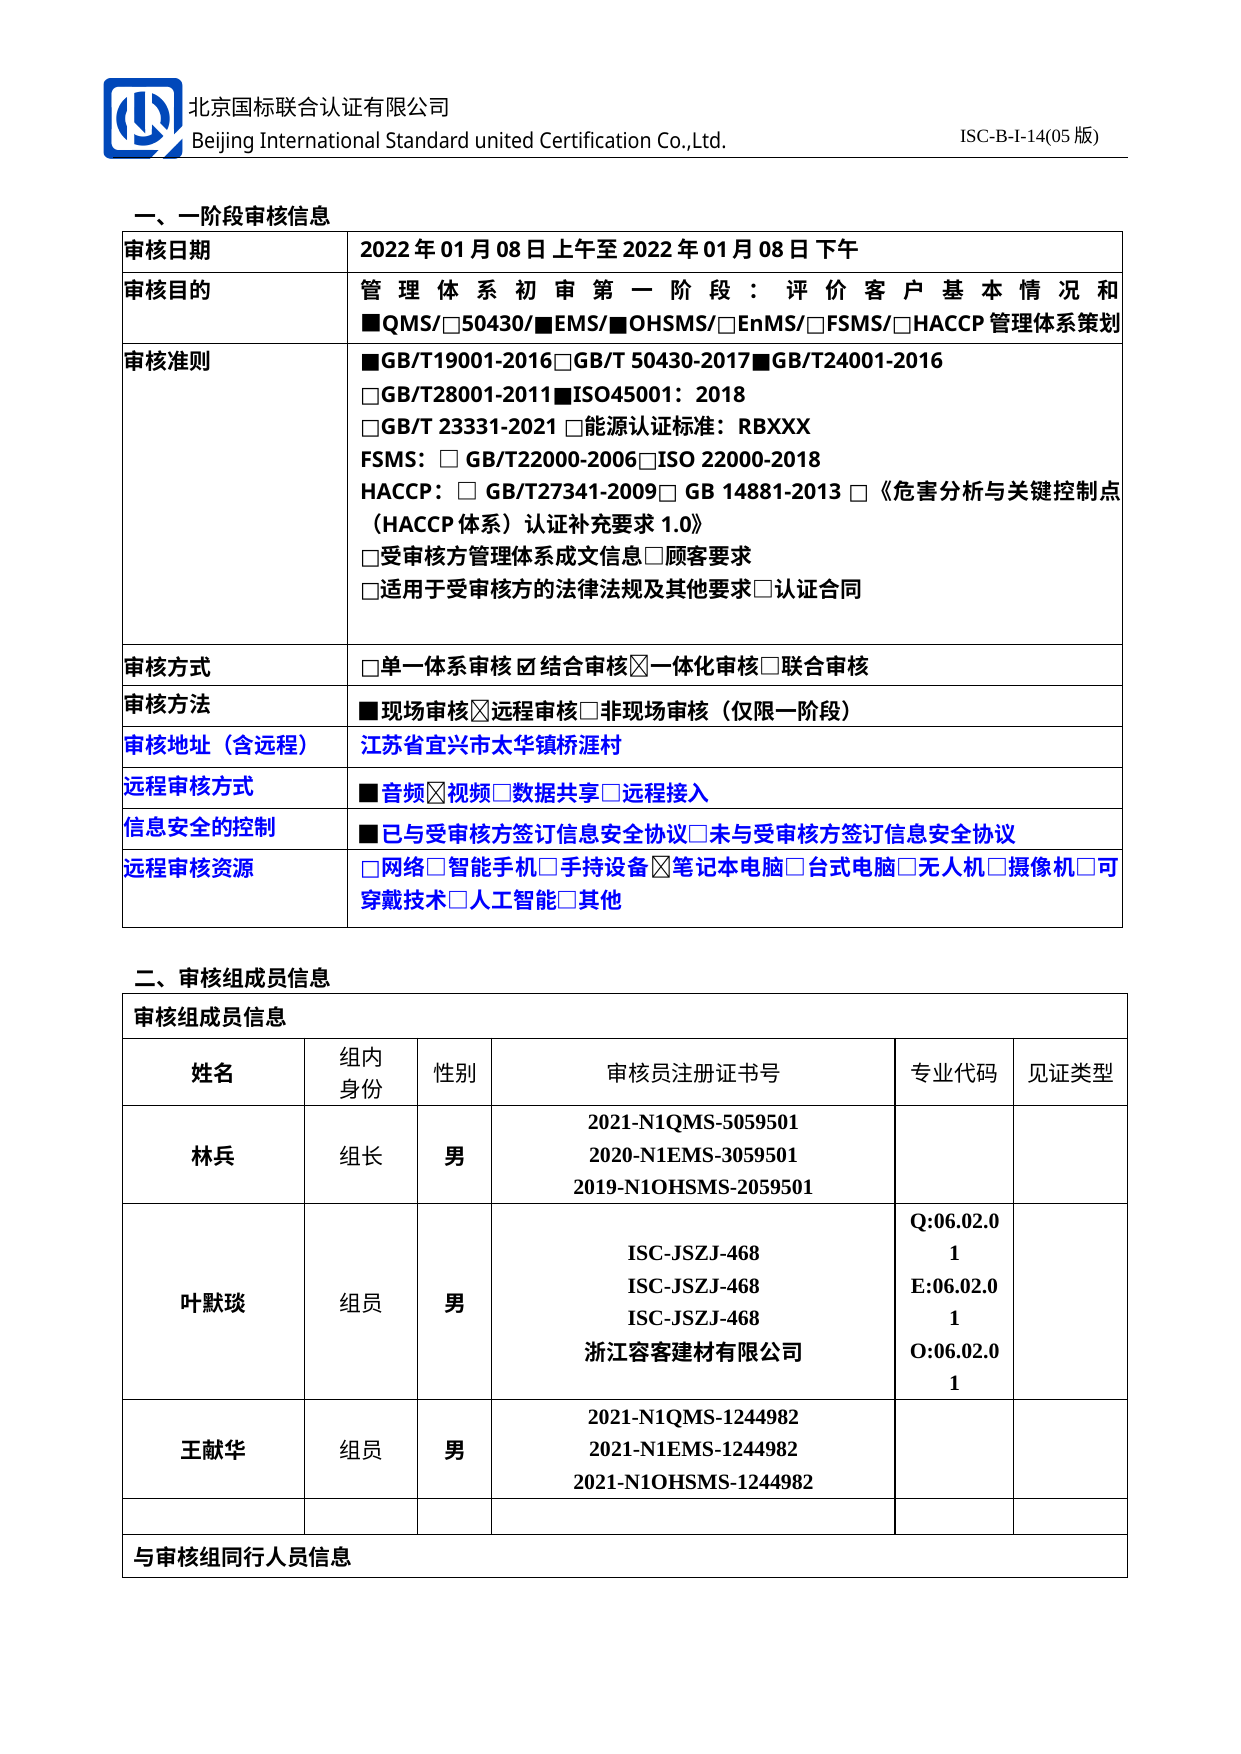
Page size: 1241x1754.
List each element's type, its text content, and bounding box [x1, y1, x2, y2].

table_cell ■GB/T19001-2016□GB/T 50430-2017■GB/T24001-2016 □GB/T28001-2011■ISO45001：2018 □GB/T 23331-2021 □能源认证标准：RBXXX FSMS：□ GB/T22000-2006□ISO 22000-2018 HACCP：□ GB/T27341-2009□ GB 14881-2013 □《危害分析与关键控制点（HACCP体系）认证补充要求 1.0》 □受审核方管理体系成文信息□顾客要求 □适用于受审核方的法律法规及其他要求□认证合同 [348, 344, 1122, 644]
table_cell 远程审核资源 [123, 850, 347, 927]
table_cell 审核方法 [123, 686, 347, 726]
table_cell [1014, 1204, 1127, 1399]
table_header 审核日期 [123, 232, 347, 272]
table_cell 性别 [418, 1039, 491, 1105]
table_cell 与审核组同行人员信息 [123, 1535, 1127, 1577]
table_cell 审核员注册证书号 [492, 1039, 894, 1105]
table_cell 信息安全的控制 [123, 809, 347, 849]
table_cell 男 [418, 1204, 491, 1399]
table_cell [896, 1499, 1013, 1534]
table_cell 2021-N1QMS-1244982 2021-N1EMS-1244982 2021-N1OHSMS-1244982 [492, 1400, 894, 1498]
table_cell 审核地址（含远程） [123, 727, 347, 767]
table_cell 男 [418, 1106, 491, 1203]
table_cell ISC-JSZJ-468 ISC-JSZJ-468 ISC-JSZJ-468 浙江容客建材有限公司 [492, 1204, 894, 1399]
table_cell 叶默琰 [123, 1204, 304, 1399]
table_cell □单一体系审核结合审核一体化审核□联合审核 [348, 645, 1122, 685]
table_cell 林兵 [123, 1106, 304, 1203]
table_cell 男 [418, 1400, 491, 1498]
table_cell 见证类型 [1014, 1039, 1127, 1105]
table_cell 审核准则 [123, 344, 347, 644]
table_cell 2021-N1QMS-5059501 2020-N1EMS-3059501 2019-N1OHSMS-2059501 [492, 1106, 894, 1203]
table_cell 审核目的 [123, 273, 347, 343]
table_cell [305, 1499, 417, 1534]
table_cell [123, 1499, 304, 1534]
table_cell [1014, 1106, 1127, 1203]
table_cell [1014, 1400, 1127, 1498]
table_cell [492, 1499, 894, 1534]
table_cell 组长 [305, 1106, 417, 1203]
table_cell 远程审核方式 [123, 768, 347, 808]
table_cell 管理体系初审第一阶段：评价客户基本情况和■QMS/□50430/■EMS/■OHSMS/□EnMS/□FSMS/□HACCP管理体系策划及运行，确定第二阶段审核的可行性、审核范围和重点 [348, 273, 1122, 343]
picture [103, 78, 183, 159]
table_cell 组员 [305, 1204, 417, 1399]
text 二、审核组成员信息 [112, 960, 1128, 993]
table_cell 审核方式 [123, 645, 347, 685]
table_cell [896, 1400, 1013, 1498]
table_cell 已与受审核方签订信息安全协议□未与受审核方签订信息安全协议 [348, 809, 1122, 849]
table_cell [1014, 1499, 1127, 1534]
table_cell 组员 [305, 1400, 417, 1498]
table_cell 姓名 [123, 1039, 304, 1105]
table_header 2022年01月08日 上午至2022年01月08日 下午 [348, 232, 1122, 272]
table_cell 现场审核远程审核□非现场审核（仅限一阶段） [348, 686, 1122, 726]
table_cell 王献华 [123, 1400, 304, 1498]
text 一、一阶段审核信息 [112, 199, 1128, 231]
table_cell [418, 1499, 491, 1534]
table_cell 组内 身份 [305, 1039, 417, 1105]
table_cell 音频视频□数据共享□远程接入 [348, 768, 1122, 808]
table_cell □网络□智能手机□手持设备笔记本电脑□台式电脑□无人机□摄像机□可穿戴技术□人工智能□其他 [348, 850, 1122, 927]
table_header 审核组成员信息 [123, 994, 1127, 1037]
table_cell [896, 1106, 1013, 1203]
table_cell 江苏省宜兴市太华镇桥涯村 [348, 727, 1122, 767]
table_cell 专业代码 [896, 1039, 1013, 1105]
table_cell Q:06.02.01 E:06.02.01 O:06.02.01 [896, 1204, 1013, 1399]
